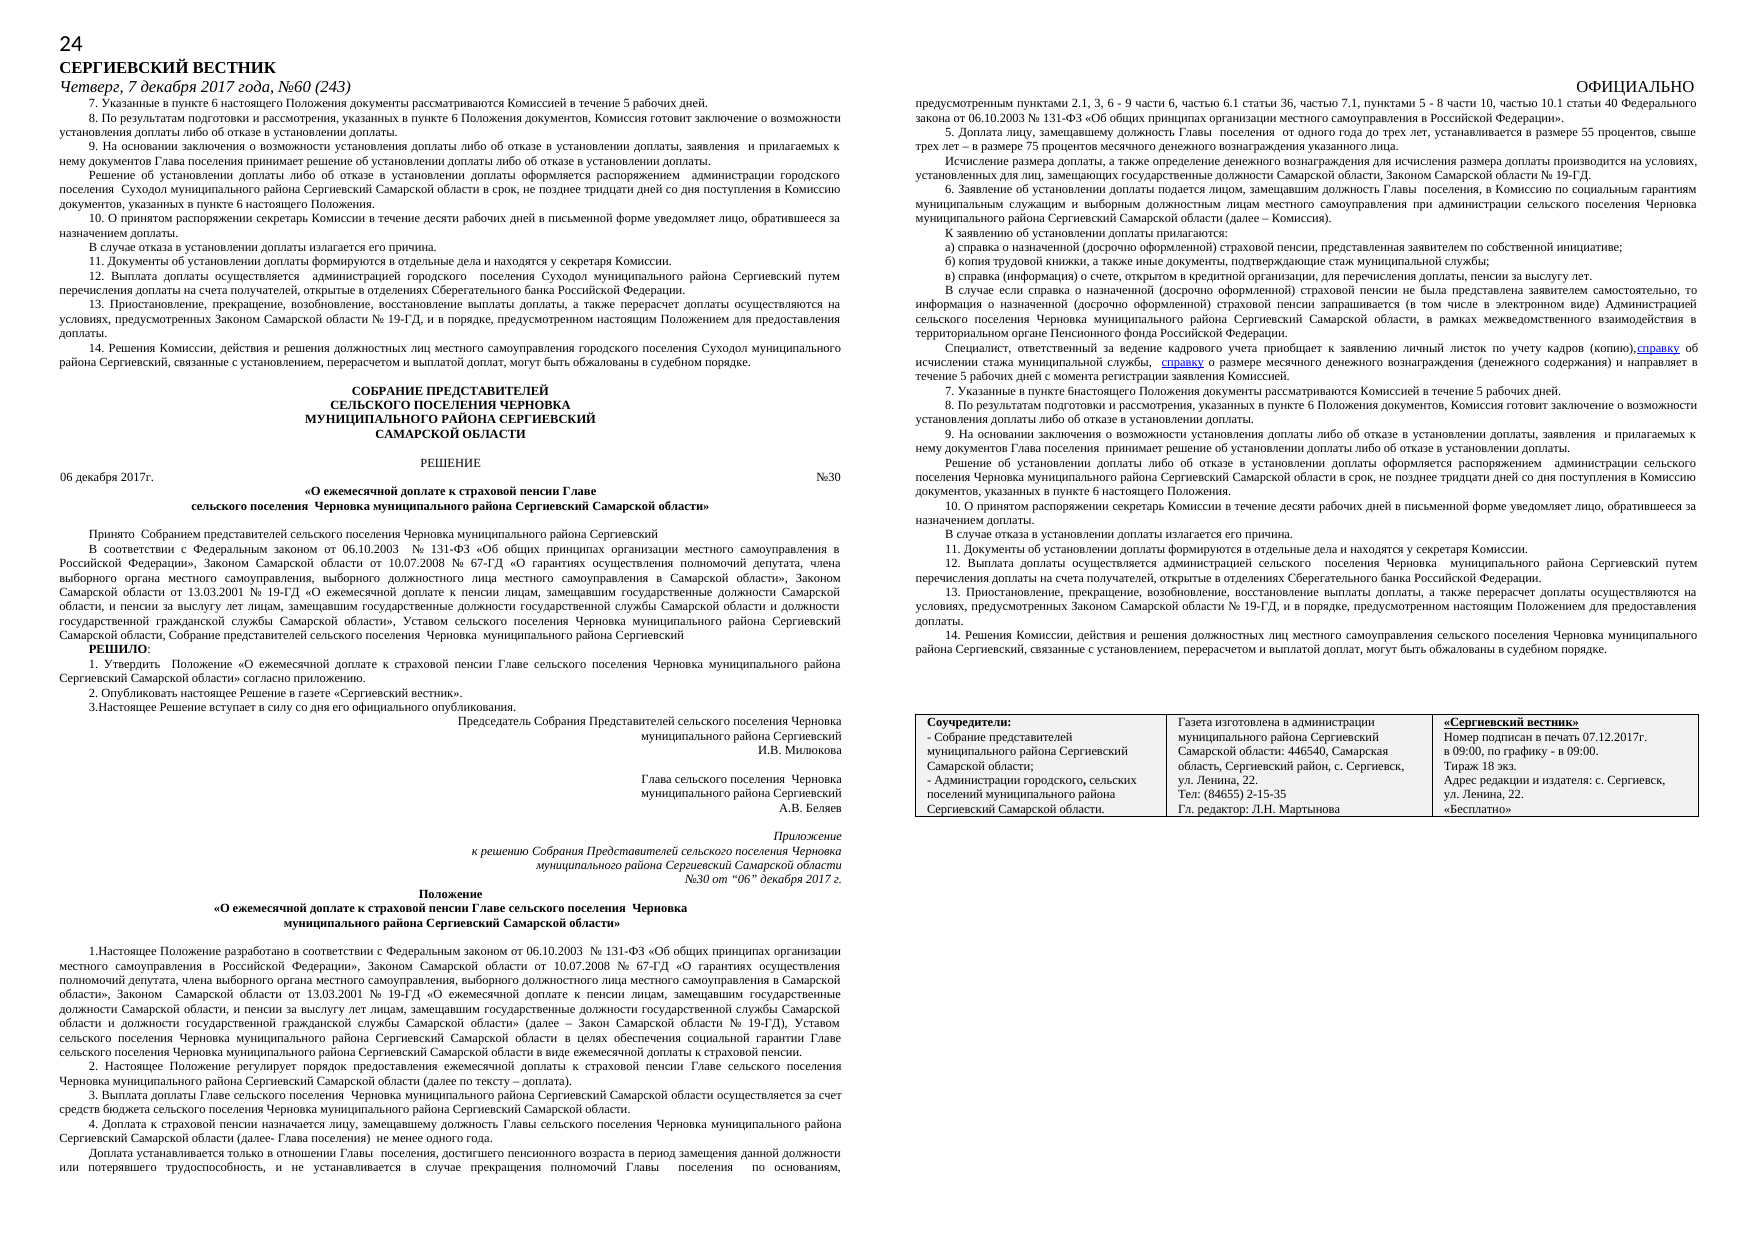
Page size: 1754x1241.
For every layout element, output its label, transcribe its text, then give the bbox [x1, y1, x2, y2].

text Принято Собранием представителей сельского поселения Черновка муниципального района Сергиевский [59, 527, 842, 542]
text 12. Выплата доплаты осуществляется администрацией городского поселения Суходол муниципального района Сергиевский путем перечисления доплаты на счета получателей, открытые в отделениях Сберегательного банка Российской Федерации. [59, 268, 842, 297]
text 1.Настоящее Положение разработано в соответствии с Федеральным законом от 06.10.2003 № 131-ФЗ «Об общих принципах организации местного самоуправления в Российской Федерации», Законом Самарской области от 10.07.2008 № 67-ГД «О гарантиях осуществления полномочий депутата, члена выборного органа местного самоуправления, выборного должностного лица местного самоуправления в Самарской области», Законом Самарской области от 13.03.2001 № 19-ГД «О ежемесячной доплате к пенсии лицам, замещавшим государственные должности Самарской области, и пенсии за выслугу лет лицам, замещавшим государственные должности государственной службы Самарской области и должности государственной гражданской службы Самарской области» (далее – Закон Самарской области № 19-ГД), Уставом сельского поселения Черновка муниципального района Сергиевский Самарской области в целях обеспечения социальной гарантии Главе сельского поселения Черновка муниципального района Сергиевский Самарской области в виде ежемесячной доплаты к страховой пенсии. [59, 944, 842, 1059]
text САМАРСКОЙ ОБЛАСТИ [59, 427, 842, 441]
text «О ежемесячной доплате к страховой пенсии Главе сельского поселения Черновка [59, 901, 842, 915]
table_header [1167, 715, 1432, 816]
text 11. Документы об установлении доплаты формируются в отдельные дела и находятся у секретаря Комиссии. [915, 542, 1698, 556]
text 10. О принятом распоряжении секретарь Комиссии в течение десяти рабочих дней в письменной форме уведомляет лицо, обратившееся за назначением доплаты. [915, 498, 1698, 527]
text 3.Настоящее Решение вступает в силу со дня его официального опубликования. [59, 700, 842, 714]
text И.В. Милюкова [59, 743, 842, 757]
text б) копия трудовой книжки, а также иные документы, подтверждающие стаж муниципальной службы; [915, 254, 1698, 268]
text 11. Документы об установлении доплаты формируются в отдельные дела и находятся у секретаря Комиссии. [59, 254, 842, 268]
text 7. Указанные в пункте 6настоящего Положения документы рассматриваются Комиссией в течение 5 рабочих дней. [915, 383, 1698, 398]
text Решение об установлении доплаты либо об отказе в установлении доплаты оформляется распоряжением администрации городского поселения Суходол муниципального района Сергиевский Самарской области в срок, не позднее тридцати дней со дня поступления в Комиссию документов, указанных в пункте 6 настоящего Положения. [59, 168, 842, 211]
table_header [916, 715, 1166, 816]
text сельского поселения Черновка муниципального района Сергиевский Самарской области» [59, 498, 842, 513]
text К заявлению об установлении доплаты прилагаются: [915, 225, 1698, 240]
text СЕЛЬСКОГО ПОСЕЛЕНИЯ ЧЕРНОВКА [59, 398, 842, 412]
text Решение об установлении доплаты либо об отказе в установлении доплаты оформляется распоряжением администрации сельского поселения Черновка муниципального района Сергиевский Самарской области в срок, не позднее тридцати дней со дня поступления в Комиссию документов, указанных в пункте 6 настоящего Положения. [915, 455, 1698, 498]
text «О ежемесячной доплате к страховой пенсии Главе [59, 484, 842, 498]
text В случае если справка о назначенной (досрочно оформленной) страховой пенсии не была представлена заявителем самостоятельно, то информация о назначенной (досрочно оформленной) страховой пенсии запрашивается (в том числе в электронном виде) Администрацией сельского поселения Черновка муниципального района Сергиевский Самарской области, в рамках межведомственного взаимодействия в территориальном органе Пенсионного фонда Российской Федерации. [915, 283, 1698, 340]
text 6. Заявление об установлении доплаты подается лицом, замещавшим должность Главы поселения, в Комиссию по социальным гарантиям муниципальным служащим и выборным должностным лицам местного самоуправления при администрации сельского поселения Черновка муниципального района Сергиевский Самарской области (далее – Комиссия). [915, 182, 1698, 225]
text В случае отказа в установлении доплаты излагается его причина. [915, 527, 1698, 542]
text к решению Собрания Представителей сельского поселения Черновка [59, 843, 842, 858]
text 14. Решения Комиссии, действия и решения должностных лиц местного самоуправления городского поселения Суходол муниципального района Сергиевский, связанные с установлением, перерасчетом и выплатой доплат, могут быть обжалованы в судебном порядке. [59, 340, 842, 369]
text в) справка (информация) о счете, открытом в кредитной организации, для перечисления доплаты, пенсии за выслугу лет. [915, 268, 1698, 283]
text СОБРАНИЕ ПРЕДСТАВИТЕЛЕЙ [59, 383, 842, 398]
text 3. Выплата доплаты Главе сельского поселения Черновка муниципального района Сергиевский Самарской области осуществляется за счет средств бюджета сельского поселения Черновка муниципального района Сергиевский Самарской области. [59, 1088, 842, 1117]
text 14. Решения Комиссии, действия и решения должностных лиц местного самоуправления сельского поселения Черновка муниципального района Сергиевский, связанные с установлением, перерасчетом и выплатой доплат, могут быть обжалованы в судебном порядке. [915, 628, 1698, 657]
text а) справка о назначенной (досрочно оформленной) страховой пенсии, представленная заявителем по собственной инициативе; [915, 240, 1698, 254]
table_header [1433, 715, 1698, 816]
text 06 декабря 2017г. №30 [59, 470, 842, 484]
text РЕШЕНИЕ [59, 455, 842, 470]
text №30 от “06” декабря 2017 г. [59, 872, 842, 887]
text 2. Настоящее Положение регулирует порядок предоставления ежемесячной доплаты к страховой пенсии Главе сельского поселения Черновка муниципального района Сергиевский Самарской области (далее по тексту – доплата). [59, 1059, 842, 1088]
text МУНИЦИПАЛЬНОГО РАЙОНА СЕРГИЕВСКИЙ [59, 412, 842, 427]
text Положение [59, 887, 842, 901]
text муниципального района Сергиевский [59, 786, 842, 800]
text Председатель Собрания Представителей сельского поселения Черновка [59, 714, 842, 728]
text В случае отказа в установлении доплаты излагается его причина. [59, 240, 842, 254]
text Глава сельского поселения Черновка [59, 772, 842, 786]
text муниципального района Сергиевский Самарской области [59, 858, 842, 872]
text 7. Указанные в пункте 6 настоящего Положения документы рассматриваются Комиссией в течение 5 рабочих дней. [59, 96, 842, 110]
text 2. Опубликовать настоящее Решение в газете «Сергиевский вестник». [59, 685, 842, 700]
text В соответствии с Федеральным законом от 06.10.2003 № 131-ФЗ «Об общих принципах организации местного самоуправления в Российской Федерации», Законом Самарской области от 10.07.2008 № 67-ГД «О гарантиях осуществления полномочий депутата, члена выборного органа местного самоуправления, выборного должностного лица местного самоуправления в Самарской области», Законом Самарской области от 13.03.2001 № 19-ГД «О ежемесячной доплате к пенсии лицам, замещавшим государственные должности Самарской области, и пенсии за выслугу лет лицам, замещавшим государственные должности государственной службы Самарской области и должности государственной гражданской службы Самарской области», Уставом сельского поселения Черновка муниципального района Сергиевский Самарской области, Собрание представителей сельского поселения Черновка муниципального района Сергиевский [59, 542, 842, 642]
text муниципального района Сергиевский [59, 728, 842, 743]
text 4. Доплата к страховой пенсии назначается лицу, замещавшему должность Главы сельского поселения Черновка муниципального района Сергиевский Самарской области (далее- Глава поселения) не менее одного года. [59, 1117, 842, 1145]
text А.В. Беляев [59, 800, 842, 815]
text 10. О принятом распоряжении секретарь Комиссии в течение десяти рабочих дней в письменной форме уведомляет лицо, обратившееся за назначением доплаты. [59, 211, 842, 240]
text муниципального района Сергиевский Самарской области» [59, 915, 842, 930]
text 1. Утвердить Положение «О ежемесячной доплате к страховой пенсии Главе сельского поселения Черновка муниципального района Сергиевский Самарской области» согласно приложению. [59, 657, 842, 685]
text Приложение [59, 829, 842, 843]
text РЕШИЛО: [59, 642, 842, 657]
text 12. Выплата доплаты осуществляется администрацией сельского поселения Черновка муниципального района Сергиевский путем перечисления доплаты на счета получателей, открытые в отделениях Сберегательного банка Российской Федерации. [915, 556, 1698, 585]
